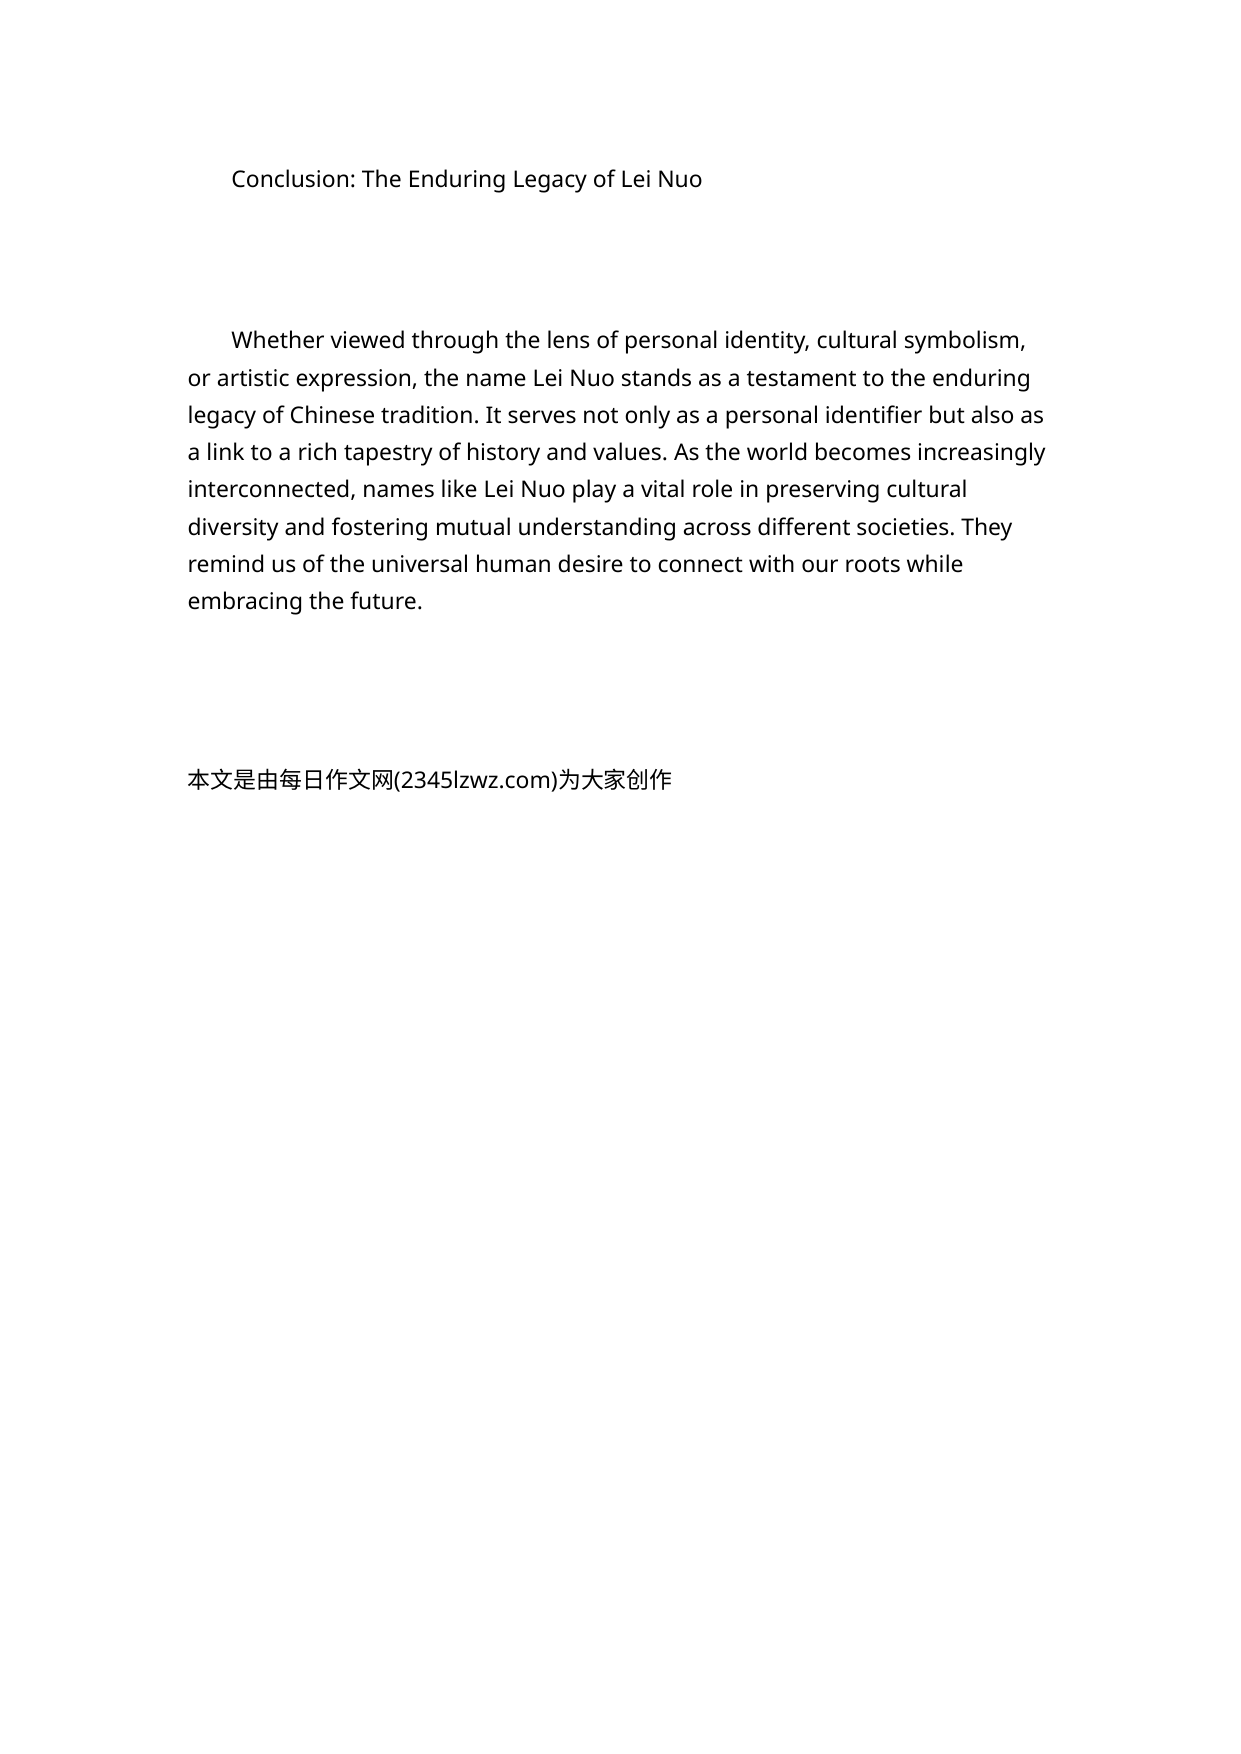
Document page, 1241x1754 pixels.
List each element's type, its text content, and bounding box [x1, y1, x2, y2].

text Whether viewed through the lens of personal identity, cultural symbolism, or artistic expression, the name Lei Nuo stands as a testament to the enduring legacy of Chinese tradition. It serves not only as a personal identifier but also as a link to a rich tapestry of history and values. As the world becomes increasingly interconnected, names like Lei Nuo play a vital role in preserving cultural diversity and fostering mutual understanding across different societies. They remind us of the universal human desire to connect with our roots while embracing the future. [187, 323, 1053, 617]
text 本文是由每日作文网(2345lzwz.com)为大家创作 [187, 746, 1053, 811]
text Conclusion: The Enduring Legacy of Lei Nuo [187, 162, 1053, 194]
